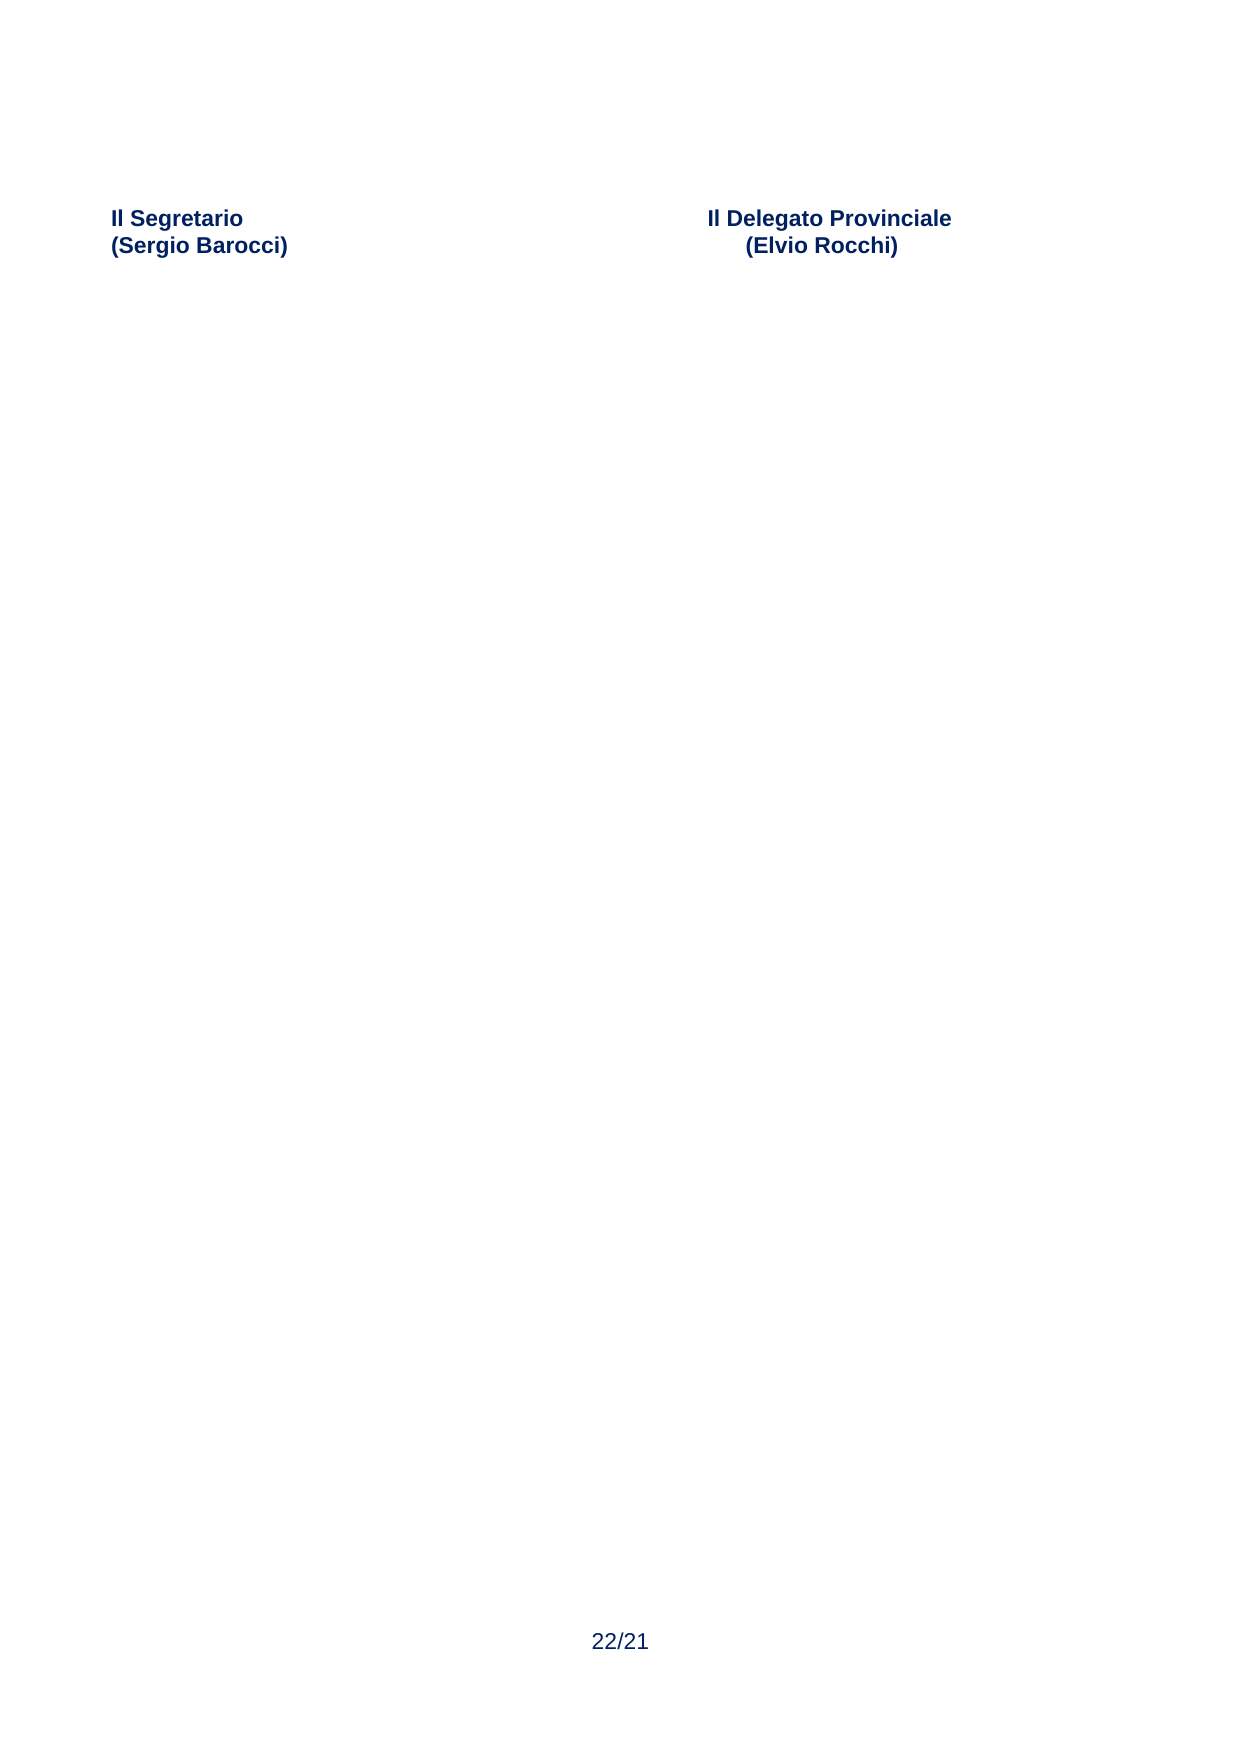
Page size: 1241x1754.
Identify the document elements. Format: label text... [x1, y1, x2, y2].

table_header Il Delegato Provinciale (Elvio Rocchi) [700, 205, 1137, 258]
table_header Il Segretario (Sergio Barocci) [103, 205, 700, 258]
